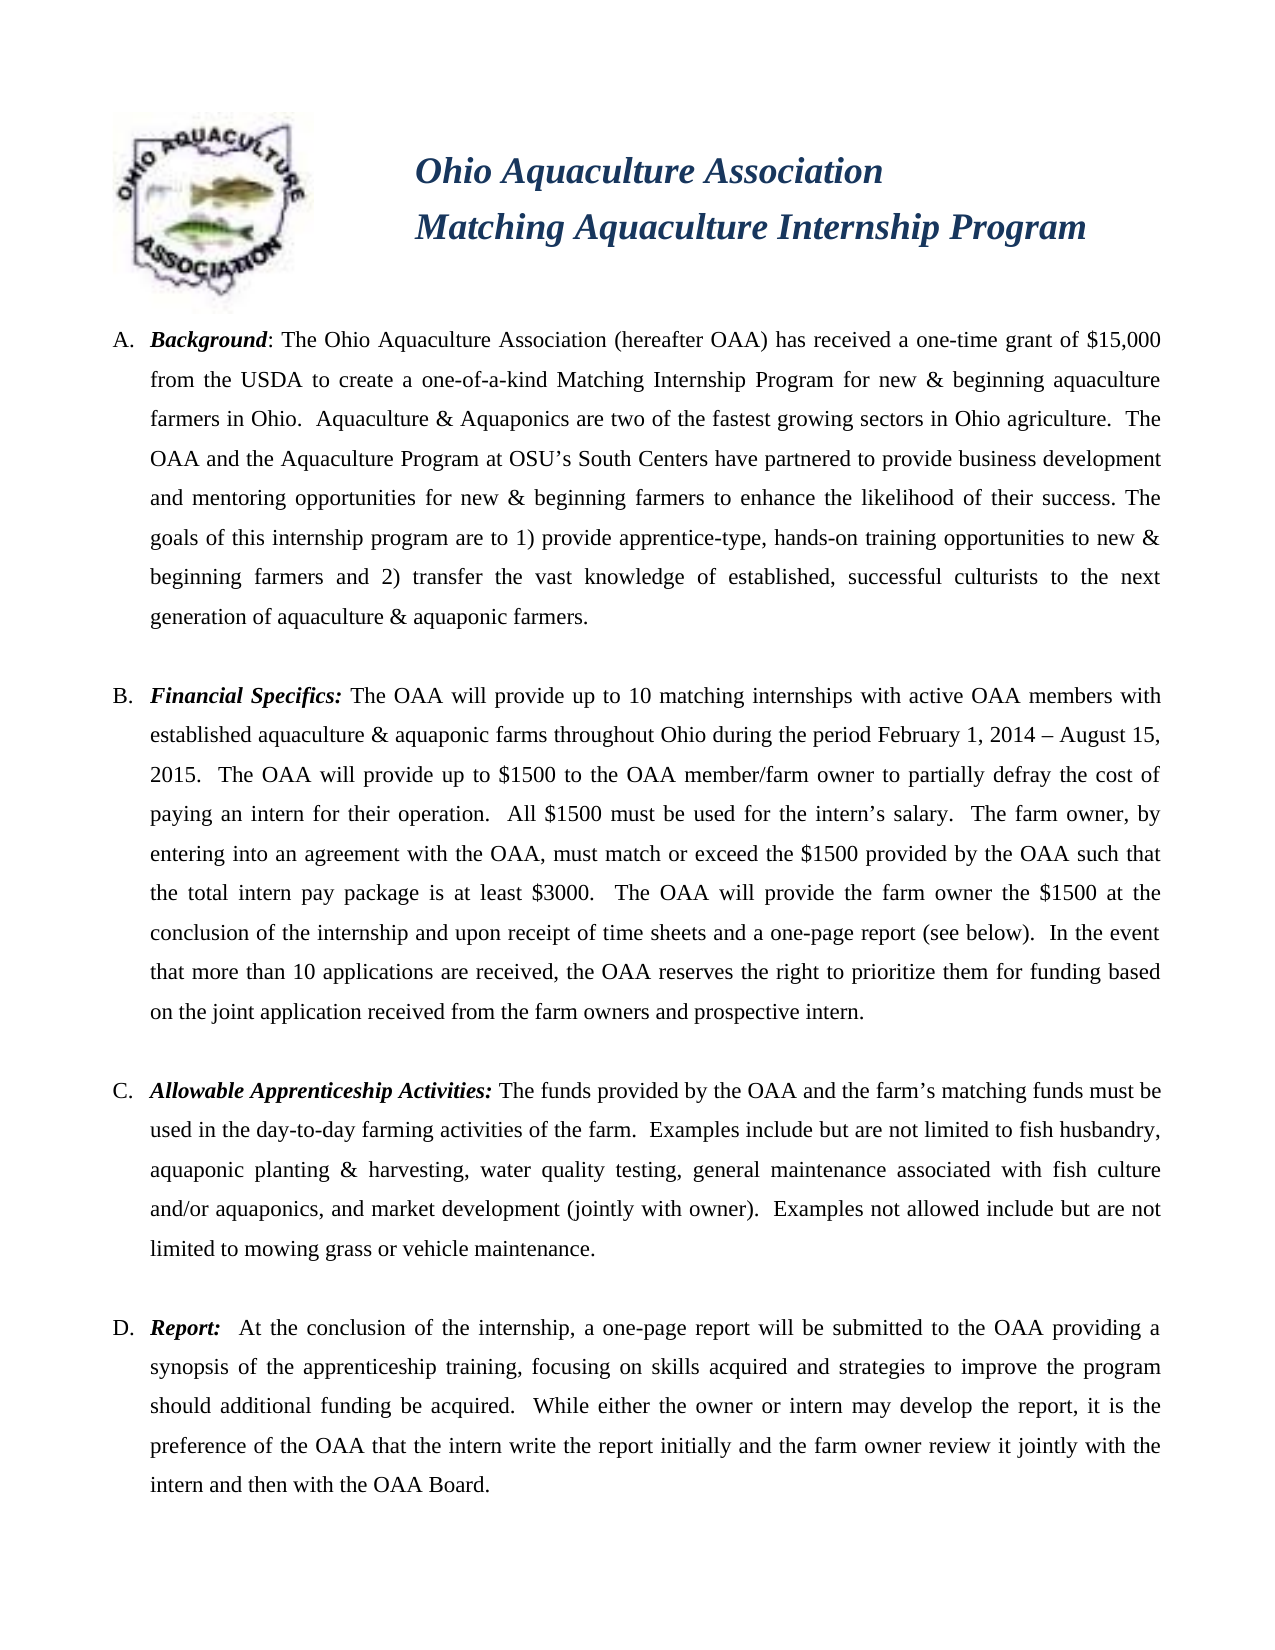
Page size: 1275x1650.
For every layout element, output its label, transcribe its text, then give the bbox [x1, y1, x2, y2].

picture [112, 112, 314, 314]
list Report: At the conclusion of the internship, a one-page report will be submitted to the OAA providing a synopsis of the apprenticeship training, focusing on skills acquired and strategies to improve the program should additional funding be acquired. While either the owner or intern may develop the report, it is the preference of the OAA that the intern write the report initially and the farm owner review it jointly with the intern and then with the OAA Board. [112, 1313, 1162, 1498]
list Allowable Apprenticeship Activities: The funds provided by the OAA and the farm’s matching funds must be used in the day-to-day farming activities of the farm. Examples include but are not limited to fish husbandry, aquaponic planting & harvesting, water quality testing, general maintenance associated with fish culture and/or aquaponics, and market development (jointly with owner). Examples not allowed include but are not limited to mowing grass or vehicle maintenance. [112, 1077, 1162, 1261]
list Financial Specifics: The OAA will provide up to 10 matching internships with active OAA members with established aquaculture & aquaponic farms throughout Ohio during the period February 1, 2014 – August 15, 2015. The OAA will provide up to $1500 to the OAA member/farm owner to partially defray the cost of paying an intern for their operation. All $1500 must be used for the intern’s salary. The farm owner, by entering into an agreement with the OAA, must match or exceed the $1500 provided by the OAA such that the total intern pay package is at least $3000. The OAA will provide the farm owner the $1500 at the conclusion of the internship and upon receipt of time sheets and a one-page report (see below). In the event that more than 10 applications are received, the OAA reserves the right to prioritize them for funding based on the joint application received from the farm owners and prospective intern. [112, 682, 1162, 1024]
list Background: The Ohio Aquaculture Association (hereafter OAA) has received a one-time grant of $15,000 from the USDA to create a one-of-a-kind Matching Internship Program for new & beginning aquaculture farmers in Ohio. Aquaculture & Aquaponics are two of the fastest growing sectors in Ohio agriculture. The OAA and the Aquaculture Program at OSU’s South Centers have partnered to provide business development and mentoring opportunities for new & beginning farmers to enhance the likelihood of their success. The goals of this internship program are to 1) provide apprentice-type, hands-on training opportunities to new & beginning farmers and 2) transfer the vast knowledge of established, successful culturists to the next generation of aquaculture & aquaponic farmers. [112, 327, 1162, 629]
